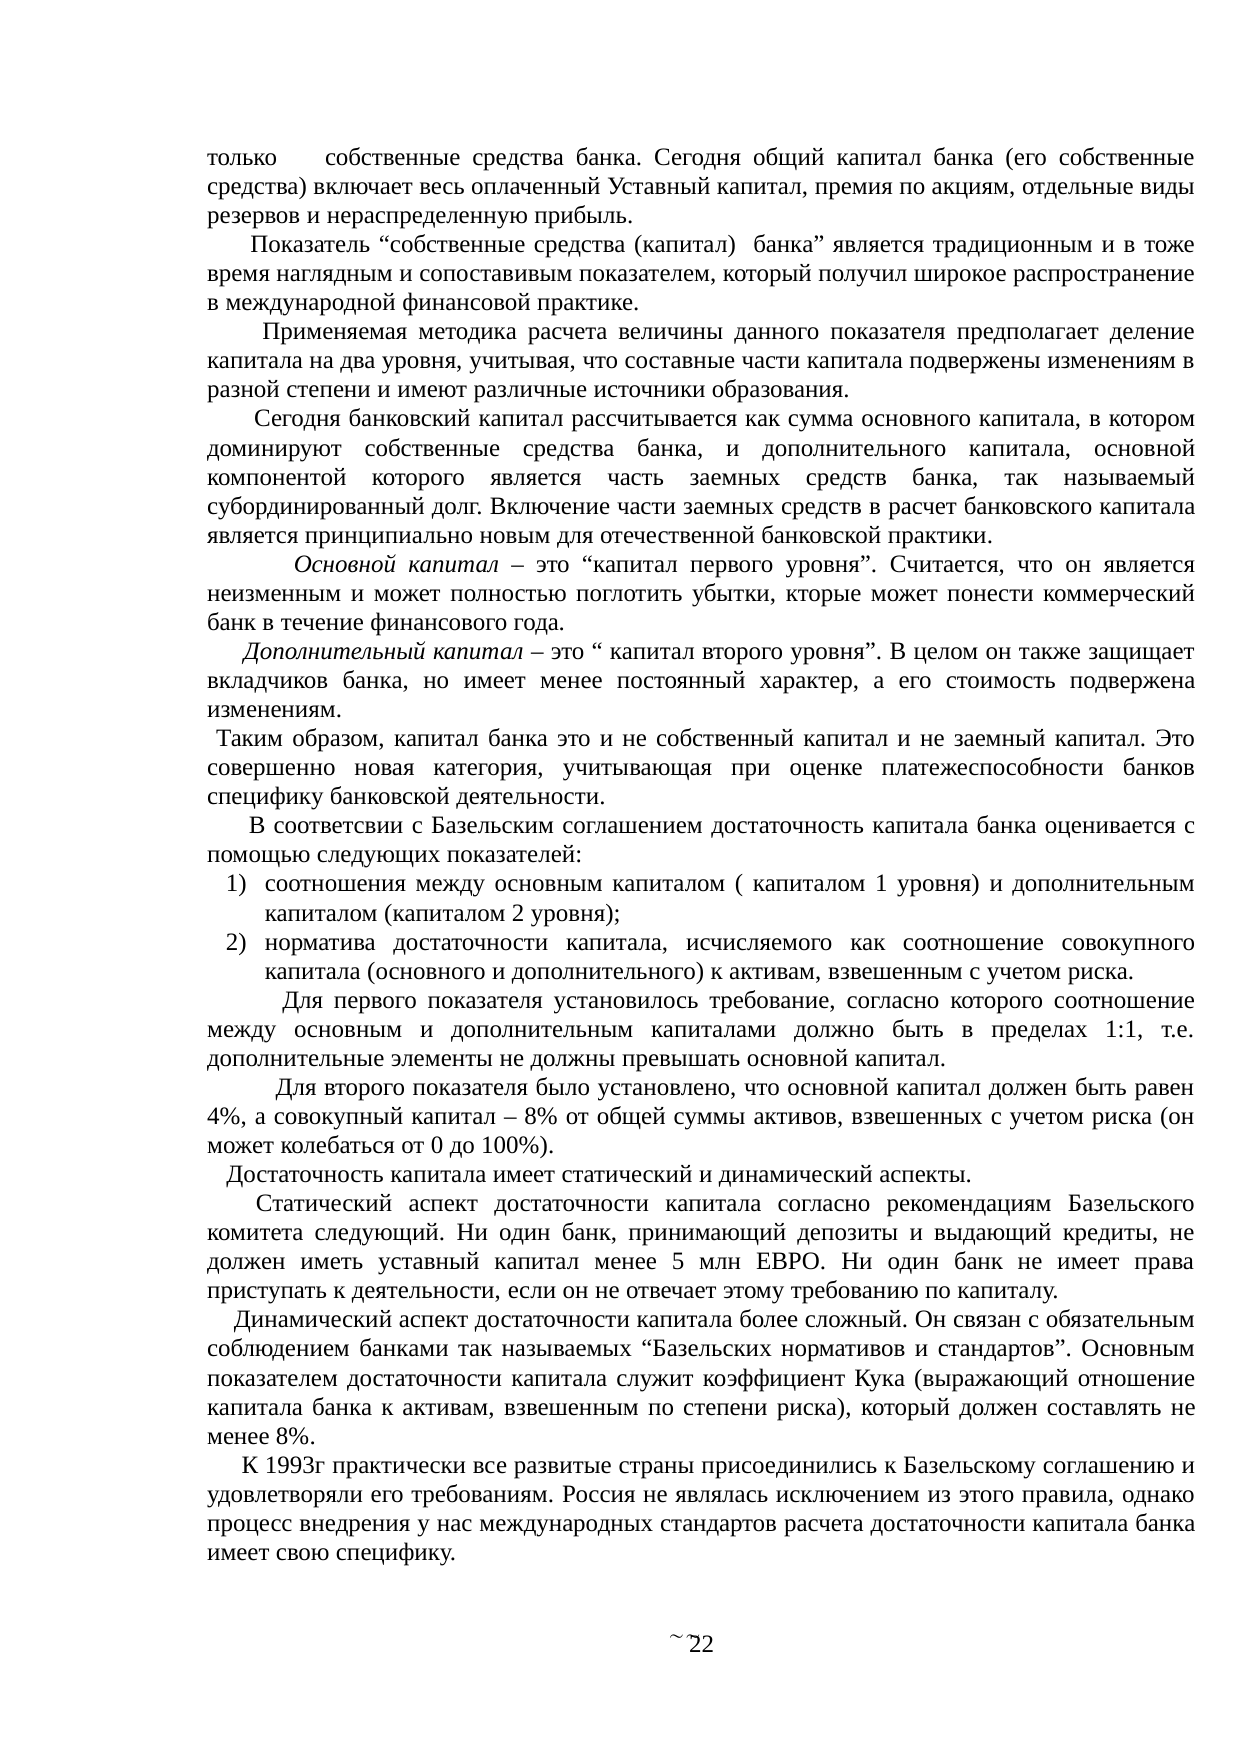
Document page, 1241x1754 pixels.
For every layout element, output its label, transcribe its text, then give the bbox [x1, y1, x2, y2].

text Достаточность капитала имеет статический и динамический аспекты. [207, 1159, 1196, 1188]
text Дополнительный капитал – это “ капитал второго уровня”. В целом он также защищает вкладчиков банка, но имеет менее постоянный характер, а его стоимость подвержена изменениям. [207, 636, 1196, 723]
text Показатель “собственные средства (капитал) банка” является традиционным и в тоже время наглядным и сопоставивым показателем, который получил широкое распространение в международной финансовой практике. [207, 229, 1196, 316]
list соотношения между основным капиталом ( капиталом 1 уровня) и дополнительным капиталом (капиталом 2 уровня); [226, 868, 1196, 926]
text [207, 142, 1196, 229]
text Динамический аспект достаточности капитала более сложный. Он связан с обязательным соблюдением банками так называемых “Базельских нормативов и стандартов”. Основным показателем достаточности капитала служит коэффициент Кука (выражающий отношение капитала банка к активам, взвешенным по степени риска), который должен составлять не менее 8%. [207, 1304, 1196, 1449]
text Сегодня банковский капитал рассчитывается как сумма основного капитала, в котором доминируют собственные средства банка, и дополнительного капитала, основной компонентой которого является часть заемных средств банка, так называемый субординированный долг. Включение части заемных средств в расчет банковского капитала является принципиально новым для отечественной банковской практики. [207, 403, 1196, 549]
text Для первого показателя установилось требование, согласно которого соотношение между основным и дополнительным капиталами должно быть в пределах 1:1, т.е. дополнительные элементы не должны превышать основной капитал. [207, 984, 1196, 1072]
text Применяемая методика расчета величины данного показателя предполагает деление капитала на два уровня, учитывая, что составные части капитала подвержены изменениям в разной степени и имеют различные источники образования. [207, 316, 1196, 403]
text Статический аспект достаточности капитала согласно рекомендациям Базельского комитета следующий. Ни один банк, принимающий депозиты и выдающий кредиты, не должен иметь уставный капитал менее 5 млн ЕВРО. Ни один банк не имеет права приступать к деятельности, если он не отвечает этому требованию по капиталу. [207, 1188, 1196, 1304]
text В соответсвии с Базельским соглашением достаточность капитала банка оценивается с помощью следующих показателей: [207, 810, 1196, 868]
text Таким образом, капитал банка это и не собственный капитал и не заемный капитал. Это совершенно новая категория, учитывающая при оценке платежеспособности банков специфику банковской деятельности. [207, 723, 1196, 810]
text К 1993г практически все развитые страны присоединились к Базельскому соглашению и удовлетворяли его требованиям. Россия не являлась исключением из этого правила, однако процесс внедрения у нас международных стандартов расчета достаточности капитала банка имеет свою специфику. [207, 1449, 1196, 1566]
text Основной капитал – это “капитал первого уровня”. Считается, что он является неизменным и может полностью поглотить убытки, кторые может понести коммерческий банк в течение финансового года. [207, 549, 1196, 636]
list норматива достаточности капитала, исчисляемого как соотношение совокупного капитала (основного и дополнительного) к активам, взвешенным с учетом риска. [226, 926, 1196, 984]
text Для второго показателя было установлено, что основной капитал должен быть равен 4%, а совокупный капитал – 8% от общей суммы активов, взвешенных с учетом риска (он может колебаться от 0 до 100%). [207, 1072, 1196, 1159]
